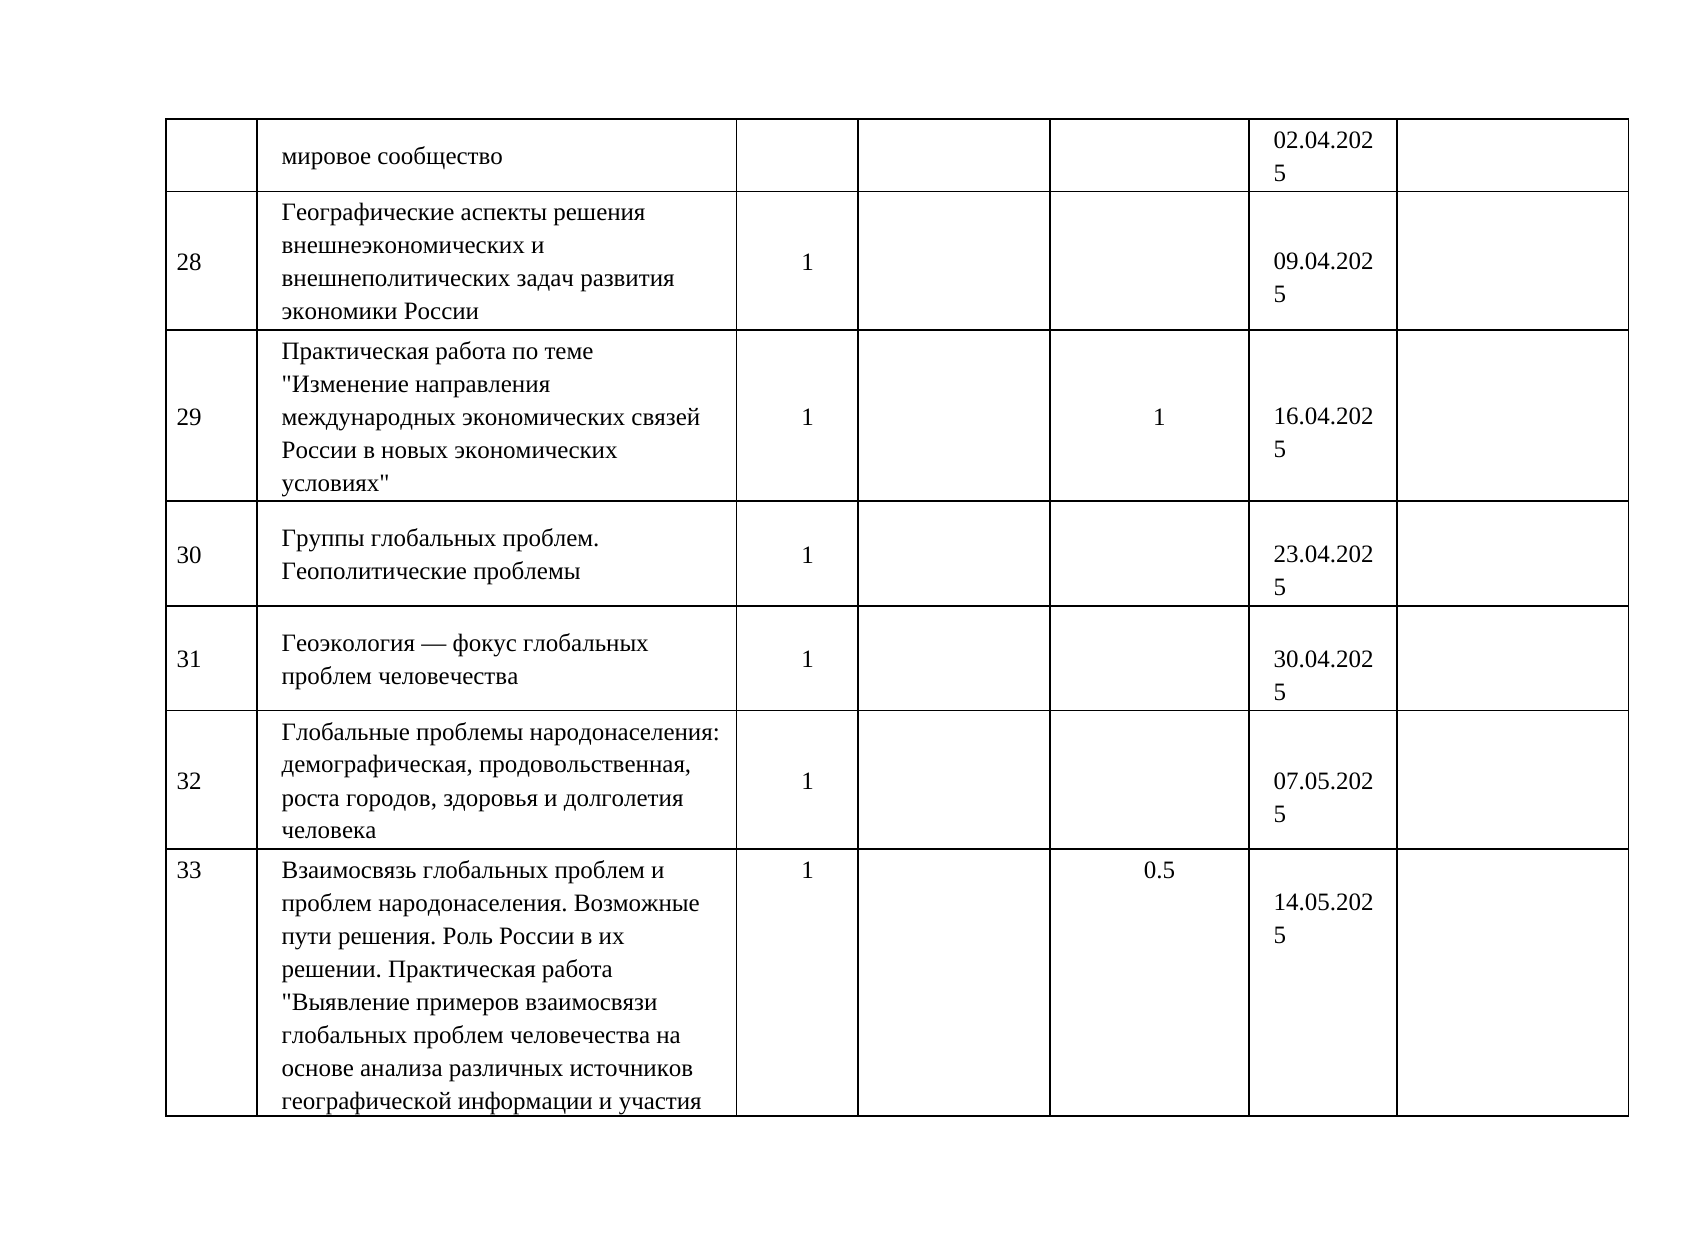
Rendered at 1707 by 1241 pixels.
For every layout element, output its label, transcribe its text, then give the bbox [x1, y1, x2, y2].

table_cell 32 [167, 711, 256, 848]
table_cell 1 [737, 502, 857, 605]
table_cell [859, 850, 1049, 1115]
table_cell 28 [167, 192, 256, 329]
table_cell Геоэкология — фокус глобальных проблем человечества [258, 607, 736, 710]
table_cell 30.04.2025 [1250, 607, 1396, 710]
table_cell [1398, 502, 1628, 605]
table_cell [859, 502, 1049, 605]
table_cell Глобальные проблемы народонаселения: демографическая, продовольственная, роста городов, здоровья и долголетия человека [258, 711, 736, 848]
table_cell 16.04.2025 [1250, 331, 1396, 500]
table_cell 1 [737, 331, 857, 500]
table_cell [1398, 331, 1628, 500]
table_cell [1398, 120, 1628, 191]
table_cell [1051, 607, 1248, 710]
table_cell 1 [737, 120, 857, 191]
table_cell Географические аспекты решения внешнеэкономических и внешнеполитических задач развития экономики России [258, 192, 736, 329]
table_cell [859, 711, 1049, 848]
table_cell [859, 607, 1049, 710]
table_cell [258, 850, 736, 1115]
table_cell Группы глобальных проблем. Геополитические проблемы [258, 502, 736, 605]
table_cell 0.5 [1051, 850, 1248, 1115]
table_cell [1398, 192, 1628, 329]
table_cell 31 [167, 607, 256, 710]
table_cell 1 [1051, 331, 1248, 500]
table_cell [859, 331, 1049, 500]
table_cell [1051, 502, 1248, 605]
table_cell 27 [167, 120, 256, 191]
table_cell [859, 120, 1049, 191]
table_cell [1051, 192, 1248, 329]
table_cell [1398, 607, 1628, 710]
table_cell 1 [737, 850, 857, 1115]
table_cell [258, 120, 736, 191]
table_cell 30 [167, 502, 256, 605]
table_cell [1051, 711, 1248, 848]
table_cell 1 [737, 607, 857, 710]
table_cell [859, 192, 1049, 329]
table_cell 1 [737, 711, 857, 848]
table_cell [1398, 711, 1628, 848]
table_cell 33 [167, 850, 256, 1115]
table_cell 14.05.2025 [1250, 850, 1396, 1115]
table_cell 02.04.2025 [1250, 120, 1396, 191]
table_cell [1051, 120, 1248, 191]
table_cell 07.05.2025 [1250, 711, 1396, 848]
table_cell 1 [737, 192, 857, 329]
table_cell 23.04.2025 [1250, 502, 1396, 605]
table_cell 29 [167, 331, 256, 500]
table_cell [1398, 850, 1628, 1115]
table_cell 09.04.2025 [1250, 192, 1396, 329]
table_cell Практическая работа по теме "Изменение направления международных экономических связей России в новых экономических условиях" [258, 331, 736, 500]
